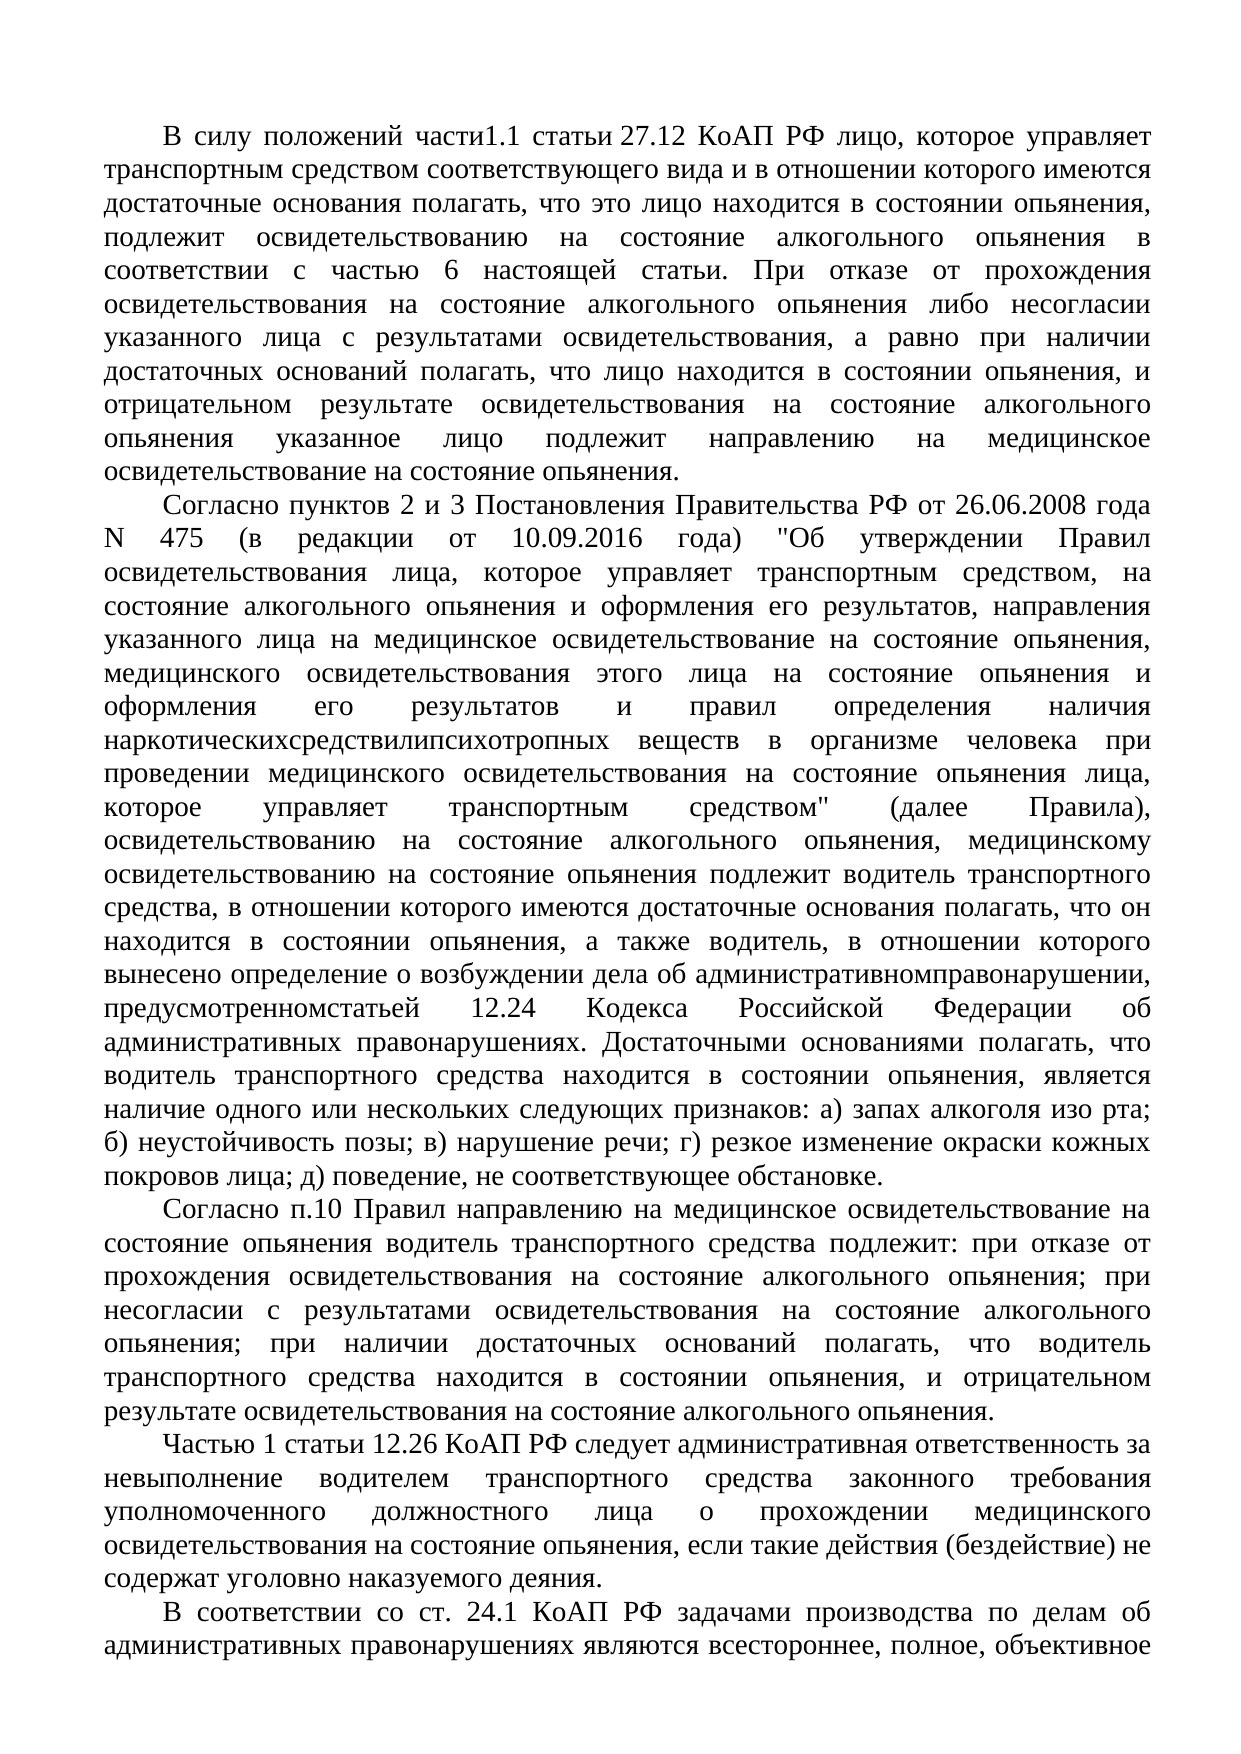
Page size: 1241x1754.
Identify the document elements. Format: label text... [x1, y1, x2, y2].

text В силу положений части1.1 статьи 27.12 КоАП РФ лицо, которое управляет транспортным средством соответствующего вида и в отношении которого имеются достаточные основания полагать, что это лицо находится в состоянии опьянения, подлежит освидетельствованию на состояние алкогольного опьянения в соответствии с частью 6 настоящей статьи. При отказе от прохождения освидетельствования на состояние алкогольного опьянения либо несогласии указанного лица с результатами освидетельствования, а равно при наличии достаточных оснований полагать, что лицо находится в состоянии опьянения, и отрицательном результате освидетельствования на состояние алкогольного опьянения указанное лицо подлежит направлению на медицинское освидетельствование на состояние опьянения. [103, 118, 1152, 487]
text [103, 1594, 1152, 1661]
text Частью 1 статьи 12.26 КоАП РФ следует административная ответственность за невыполнение водителем транспортного средства законного требования уполномоченного должностного лица о прохождении медицинского освидетельствования на состояние опьянения, если такие действия (бездействие) не содержат уголовно наказуемого деяния. [103, 1426, 1152, 1594]
text Согласно п.10 Правил направлению на медицинское освидетельствование на состояние опьянения водитель транспортного средства подлежит: при отказе от прохождения освидетельствования на состояние алкогольного опьянения; при несогласии с результатами освидетельствования на состояние алкогольного опьянения; при наличии достаточных оснований полагать, что водитель транспортного средства находится в состоянии опьянения, и отрицательном результате освидетельствования на состояние алкогольного опьянения. [103, 1191, 1152, 1426]
text Согласно пунктов 2 и 3 Постановления Правительства РФ от 26.06.2008 года N 475 (в редакции от 10.09.2016 года) "Об утверждении Правил освидетельствования лица, которое управляет транспортным средством, на состояние алкогольного опьянения и оформления его результатов, направления указанного лица на медицинское освидетельствование на состояние опьянения, медицинского освидетельствования этого лица на состояние опьянения и оформления его результатов и правил определения наличия наркотическихсредствилипсихотропных веществ в организме человека при проведении медицинского освидетельствования на состояние опьянения лица, которое управляет транспортным средством" (далее Правила), освидетельствованию на состояние алкогольного опьянения, медицинскому освидетельствованию на состояние опьянения подлежит водитель транспортного средства, в отношении которого имеются достаточные основания полагать, что он находится в состоянии опьянения, а также водитель, в отношении которого вынесено определение о возбуждении дела об административномправонарушении, предусмотренномстатьей 12.24 Кодекса Российской Федерации об административных правонарушениях. Достаточными основаниями полагать, что водитель транспортного средства находится в состоянии опьянения, является наличие одного или нескольких следующих признаков: а) запах алкоголя изо рта; б) неустойчивость позы; в) нарушение речи; г) резкое изменение окраски кожных покровов лица; д) поведение, не соответствующее обстановке. [103, 487, 1152, 1191]
